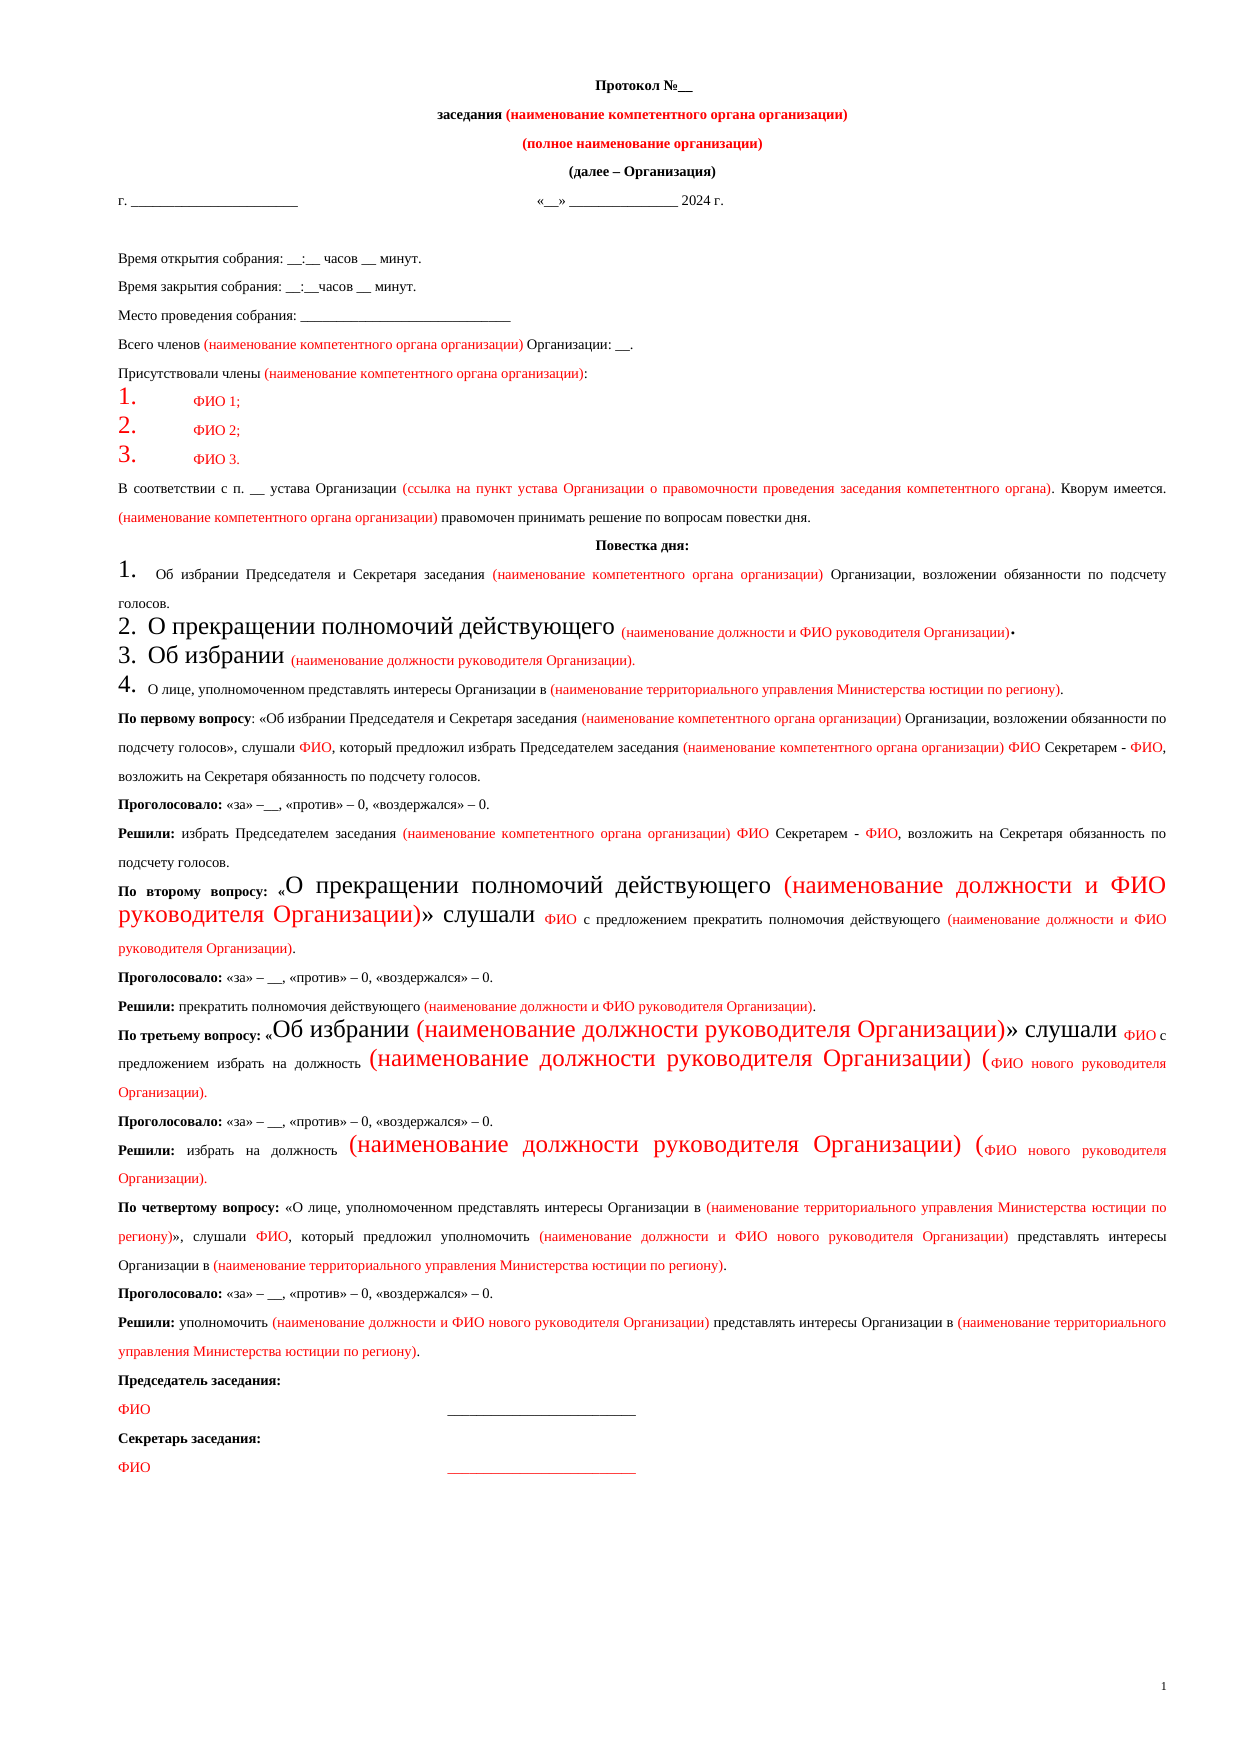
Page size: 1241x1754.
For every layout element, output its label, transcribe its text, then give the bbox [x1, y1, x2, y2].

text Проголосовало: «за» –__, «против» – 0, «воздержался» – 0. [118, 784, 1166, 813]
list ФИО 1; [118, 381, 1166, 410]
text ФИО __________________________ [118, 1389, 1166, 1417]
text Решили: избрать Председателем заседания (наименование компетентного органа организации) ФИО Секретарем - ФИО, возложить на Секретаря обязанность по подсчету голосов. [118, 813, 1166, 870]
text ФИО __________________________ [118, 1446, 1166, 1475]
text Место проведения собрания: _____________________________ [118, 295, 1166, 324]
text г. _______________________ «__» _______________ 2024 г. [118, 180, 1166, 209]
text Протокол №__ [118, 65, 1166, 94]
text По второму вопросу: «О прекращении полномочий действующего (наименование должности и ФИО руководителя Организации)» слушали ФИО с предложением прекратить полномочия действующего (наименование должности и ФИО руководителя Организации). [118, 870, 1166, 957]
text Решили: уполномочить (наименование должности и ФИО нового руководителя Организации) представлять интересы Организации в (наименование территориального управления Министерства юстиции по региону). [118, 1302, 1166, 1359]
text Секретарь заседания: [118, 1417, 1166, 1446]
text Повестка дня: [118, 525, 1166, 554]
list ФИО 2; [118, 410, 1166, 439]
list О лице, уполномоченном представлять интересы Организации в (наименование территориального управления Министерства юстиции по региону). [118, 669, 1166, 698]
text Решили: избрать на должность (наименование должности руководителя Организации) (ФИО нового руководителя Организации). [118, 1129, 1166, 1187]
list Об избрании (наименование должности руководителя Организации). [118, 640, 1166, 669]
text По третьему вопросу: «Об избрании (наименование должности руководителя Организации)» слушали ФИО с предложением избрать на должность (наименование должности руководителя Организации) (ФИО нового руководителя Организации). [118, 1014, 1166, 1101]
text Присутствовали члены (наименование компетентного органа организации): [118, 352, 1166, 381]
list О прекращении полномочий действующего (наименование должности и ФИО руководителя Организации). [118, 611, 1166, 640]
text По первому вопросу: «Об избрании Председателя и Секретаря заседания (наименование компетентного органа организации) Организации, возложении обязанности по подсчету голосов», слушали ФИО, который предложил избрать Председателем заседания (наименование компетентного органа организации) ФИО Секретарем - ФИО, возложить на Секретаря обязанность по подсчету голосов. [118, 698, 1166, 784]
text Всего членов (наименование компетентного органа организации) Организации: __. [118, 324, 1166, 352]
text Проголосовало: «за» – __, «против» – 0, «воздержался» – 0. [118, 957, 1166, 985]
text По четвертому вопросу: «О лице, уполномоченном представлять интересы Организации в (наименование территориального управления Министерства юстиции по региону)», слушали ФИО, который предложил уполномочить (наименование должности и ФИО нового руководителя Организации) представлять интересы Организации в (наименование территориального управления Министерства юстиции по региону). [118, 1187, 1166, 1273]
text Проголосовало: «за» – __, «против» – 0, «воздержался» – 0. [118, 1273, 1166, 1302]
list ФИО 3. [118, 439, 1166, 467]
text (далее – Организация) [118, 151, 1166, 180]
text В соответствии с п. __ устава Организации (ссылка на пункт устава Организации о правомочности проведения заседания компетентного органа). Кворум имеется. (наименование компетентного органа организации) правомочен принимать решение по вопросам повестки дня. [118, 468, 1166, 525]
text заседания (наименование компетентного органа организации) [118, 94, 1166, 122]
list Об избрании Председателя и Секретаря заседания (наименование компетентного органа организации) Организации, возложении обязанности по подсчету голосов. [118, 554, 1166, 611]
text Время открытия собрания: __:__ часов __ минут. [118, 237, 1166, 266]
text Время закрытия собрания: __:__часов __ минут. [118, 266, 1166, 295]
text Председатель заседания: [118, 1360, 1166, 1388]
text Решили: прекратить полномочия действующего (наименование должности и ФИО руководителя Организации). [118, 985, 1166, 1014]
text (полное наименование организации) [118, 122, 1166, 151]
text Проголосовало: «за» – __, «против» – 0, «воздержался» – 0. [118, 1101, 1166, 1129]
